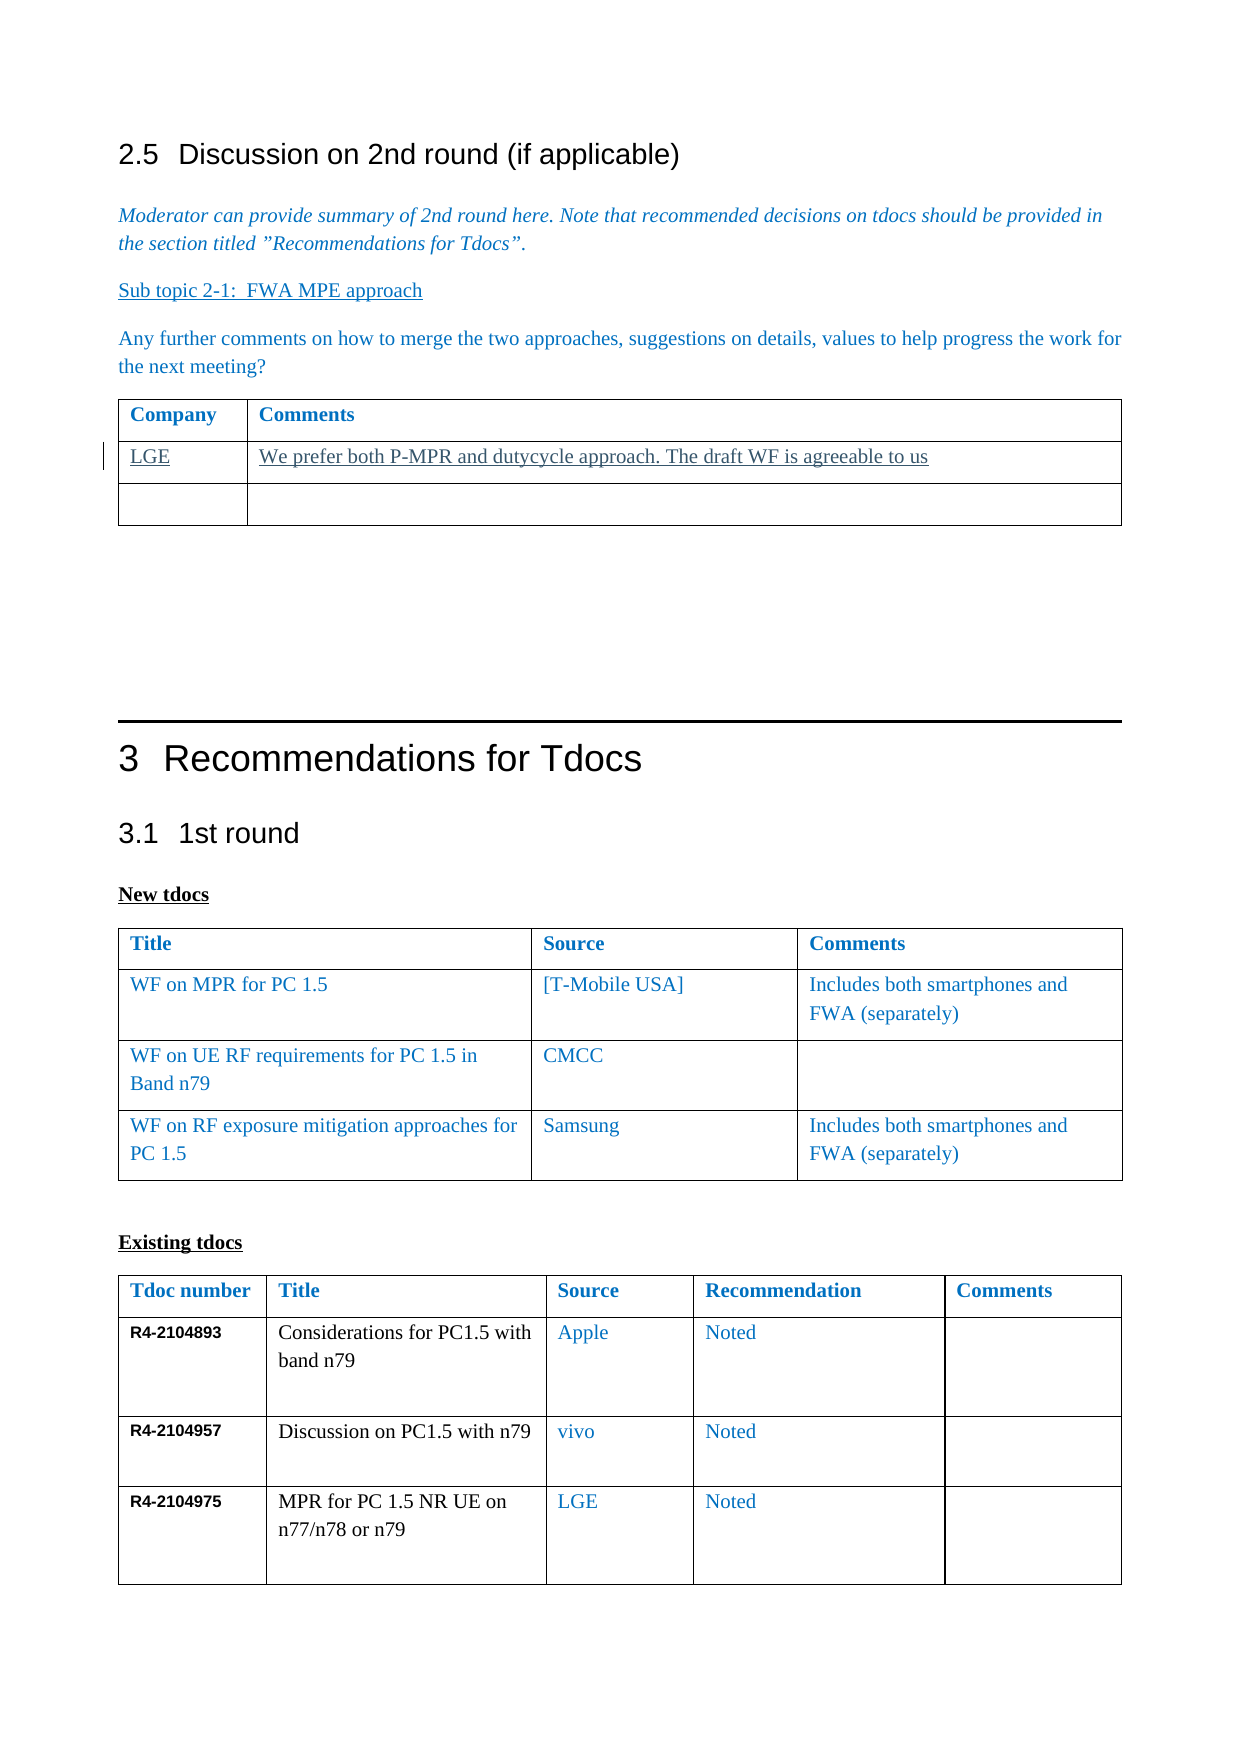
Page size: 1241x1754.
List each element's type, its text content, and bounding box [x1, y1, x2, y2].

subtitle Recommendations for Tdocs [118, 723, 1122, 786]
table_cell R4-2104957 [119, 1417, 266, 1486]
table_cell WF on UE RF requirements for PC 1.5 in Band n79 [119, 1041, 531, 1110]
table_cell Includes both smartphones and FWA (separately) [798, 970, 1122, 1039]
subtitle 1st round [118, 805, 1122, 862]
text Existing tdocs [118, 1228, 1122, 1256]
subtitle Discussion on 2nd round (if applicable) [118, 126, 1122, 182]
table_cell [946, 1417, 1121, 1486]
table_cell LGE [547, 1487, 693, 1584]
table_header Source [532, 929, 797, 969]
table_cell [798, 1041, 1122, 1110]
table_cell Apple [547, 1318, 693, 1416]
table_header Company [119, 400, 247, 441]
table_header Title [119, 929, 531, 969]
text Sub topic 2-1: FWA MPE approach [118, 276, 1122, 305]
table_cell Noted [694, 1318, 944, 1416]
table_cell [119, 442, 247, 483]
table_cell Discussion on PC1.5 with n79 [267, 1417, 546, 1486]
table_cell CMCC [532, 1041, 797, 1110]
table_header Source [547, 1276, 693, 1317]
table_header Title [267, 1276, 546, 1317]
table_cell R4-2104893 [119, 1318, 266, 1416]
text New tdocs [118, 880, 1122, 909]
table_cell Noted [694, 1417, 944, 1486]
table_cell Samsung [532, 1111, 797, 1180]
text Moderator can provide summary of 2nd round here. Note that recommended decisions on tdocs should be provided in the section titled ”Recommendations for Tdocs”. [118, 201, 1122, 258]
text Any further comments on how to merge the two approaches, suggestions on details, values to help progress the work for the next meeting? [118, 323, 1122, 380]
table_cell MPR for PC 1.5 NR UE on n77/n78 or n79 [267, 1487, 546, 1584]
table_header Recommendation [694, 1276, 944, 1317]
table_cell WF on RF exposure mitigation approaches for PC 1.5 [119, 1111, 531, 1180]
table_cell vivo [547, 1417, 693, 1486]
table_header Comments [248, 400, 1121, 441]
table_cell [119, 484, 247, 524]
table_cell Noted [694, 1487, 944, 1584]
table_cell [946, 1487, 1121, 1584]
table_cell [248, 484, 1121, 524]
table_cell [946, 1318, 1121, 1416]
table_header Comments [946, 1276, 1121, 1317]
table_cell WF on MPR for PC 1.5 [119, 970, 531, 1039]
table_header Comments [798, 929, 1122, 969]
table_cell Considerations for PC1.5 with band n79 [267, 1318, 546, 1416]
table_cell [T-Mobile USA] [532, 970, 797, 1039]
table_header Tdoc number [119, 1276, 266, 1317]
table_cell R4-2104975 [119, 1487, 266, 1584]
table_cell [248, 442, 1121, 483]
table_cell Includes both smartphones and FWA (separately) [798, 1111, 1122, 1180]
